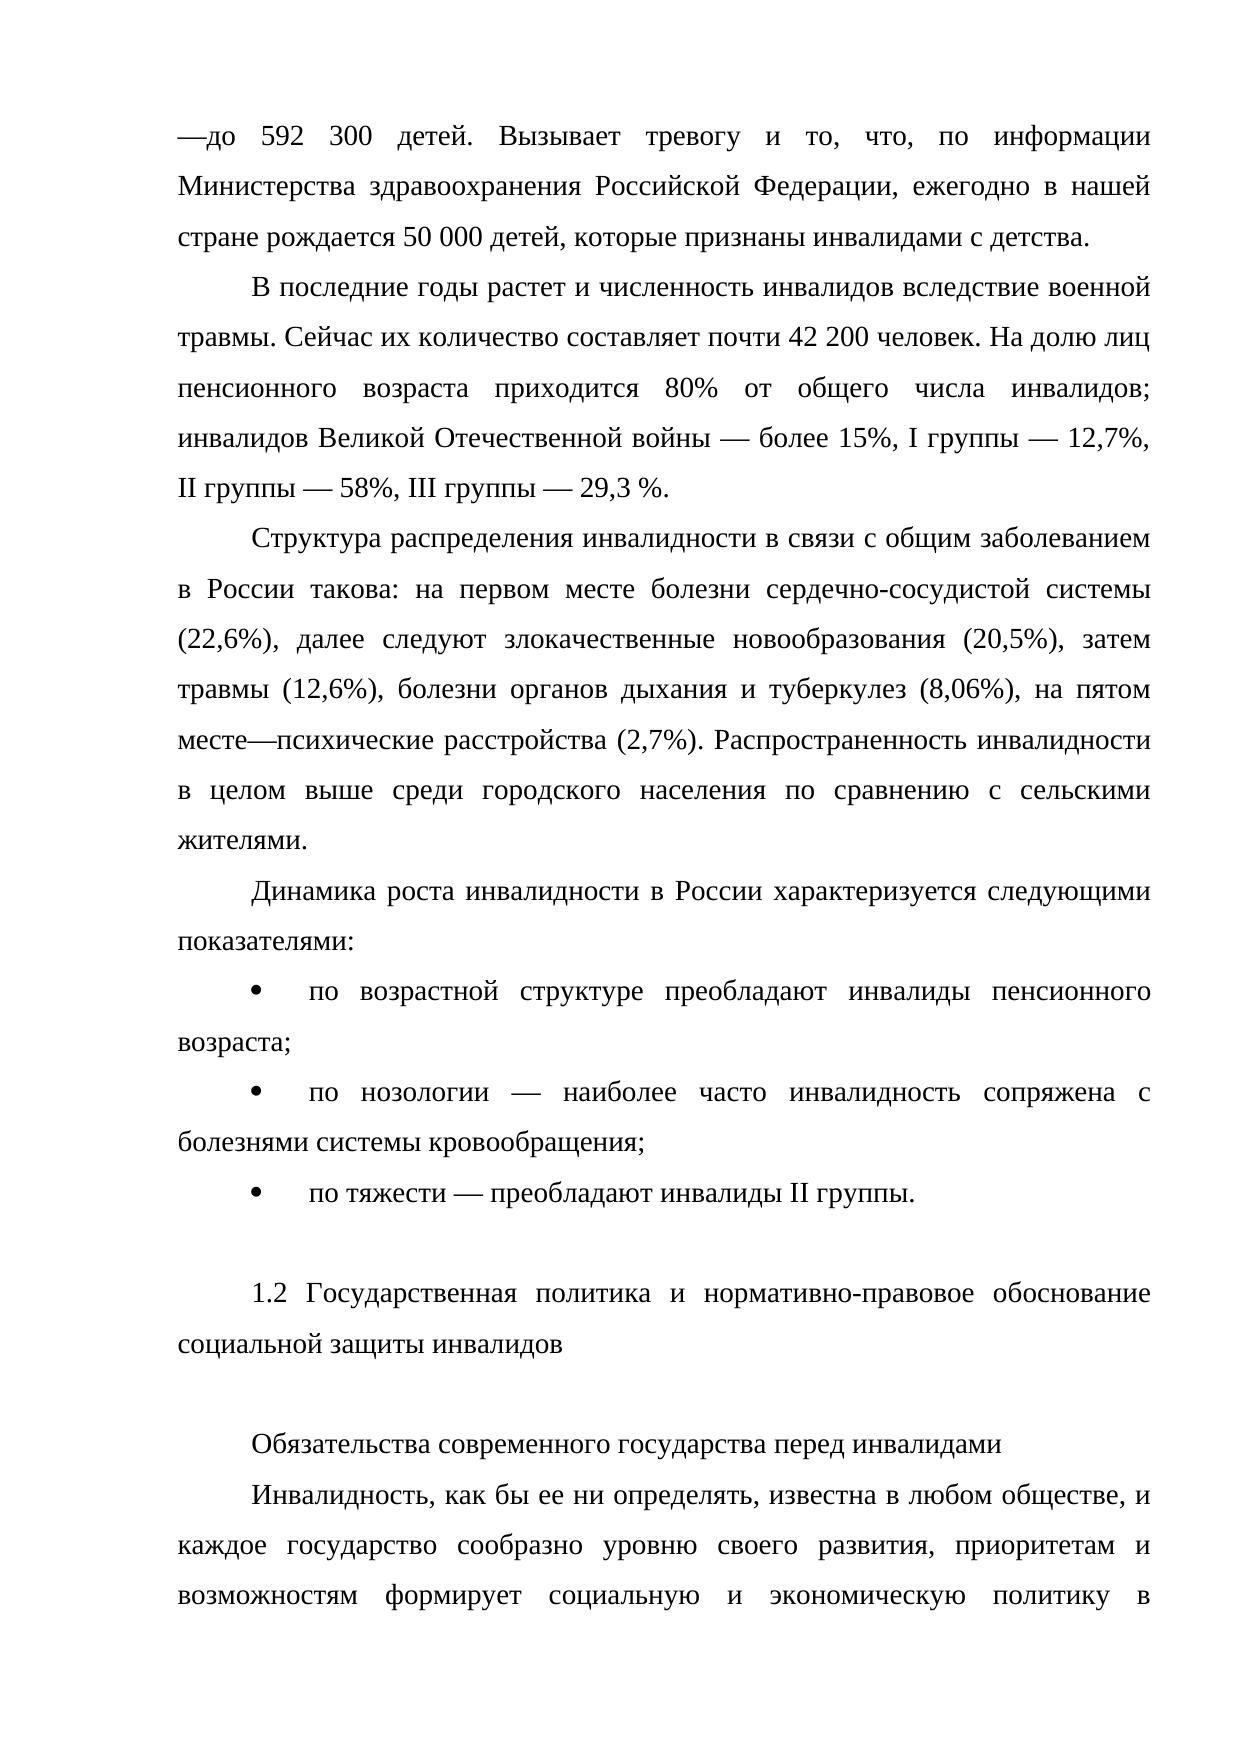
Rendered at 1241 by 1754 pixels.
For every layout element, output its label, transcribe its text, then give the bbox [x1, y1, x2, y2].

text Динамика роста инвалидности в России характеризуется следующими показателями: [177, 873, 1152, 957]
text 1.2 Государственная политика и нормативно-правовое обоснование социальной защиты инвалидов [177, 1276, 1152, 1359]
text Структура распределения инвалидности в связи с общим заболеванием в России такова: на первом месте болезни сердечно-сосудистой системы (22,6%), далее следуют злокачественные новообразования (20,5%), затем травмы (12,6%), болезни органов дыхания и туберкулез (8,06%), на пятом месте—психические расстройства (2,7%). Распространенность инвалидности в целом выше среди городского населения по сравнению с сельскими жителями. [177, 521, 1152, 856]
text В последние годы растет и численность инвалидов вследствие военной травмы. Сейчас их количество составляет почти 42 200 человек. На долю лиц пенсионного возраста приходится 80% от общего числа инвалидов; инвалидов Великой Отечественной войны — более 15%, I группы — 12,7%, II группы — 58%, III группы — 29,3 %. [177, 269, 1152, 504]
text Обязательства современного государства перед инвалидами [177, 1427, 1152, 1460]
list по возрастной структуре преобладают инвалиды пенсионного возраста; [177, 973, 1152, 1057]
list по нозологии — наиболее часто инвалидность сопряжена с болезнями системы кровообращения; [177, 1074, 1152, 1158]
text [177, 1477, 1152, 1611]
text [177, 118, 1152, 252]
list по тяжести — преобладают инвалиды II группы. [177, 1175, 1152, 1208]
